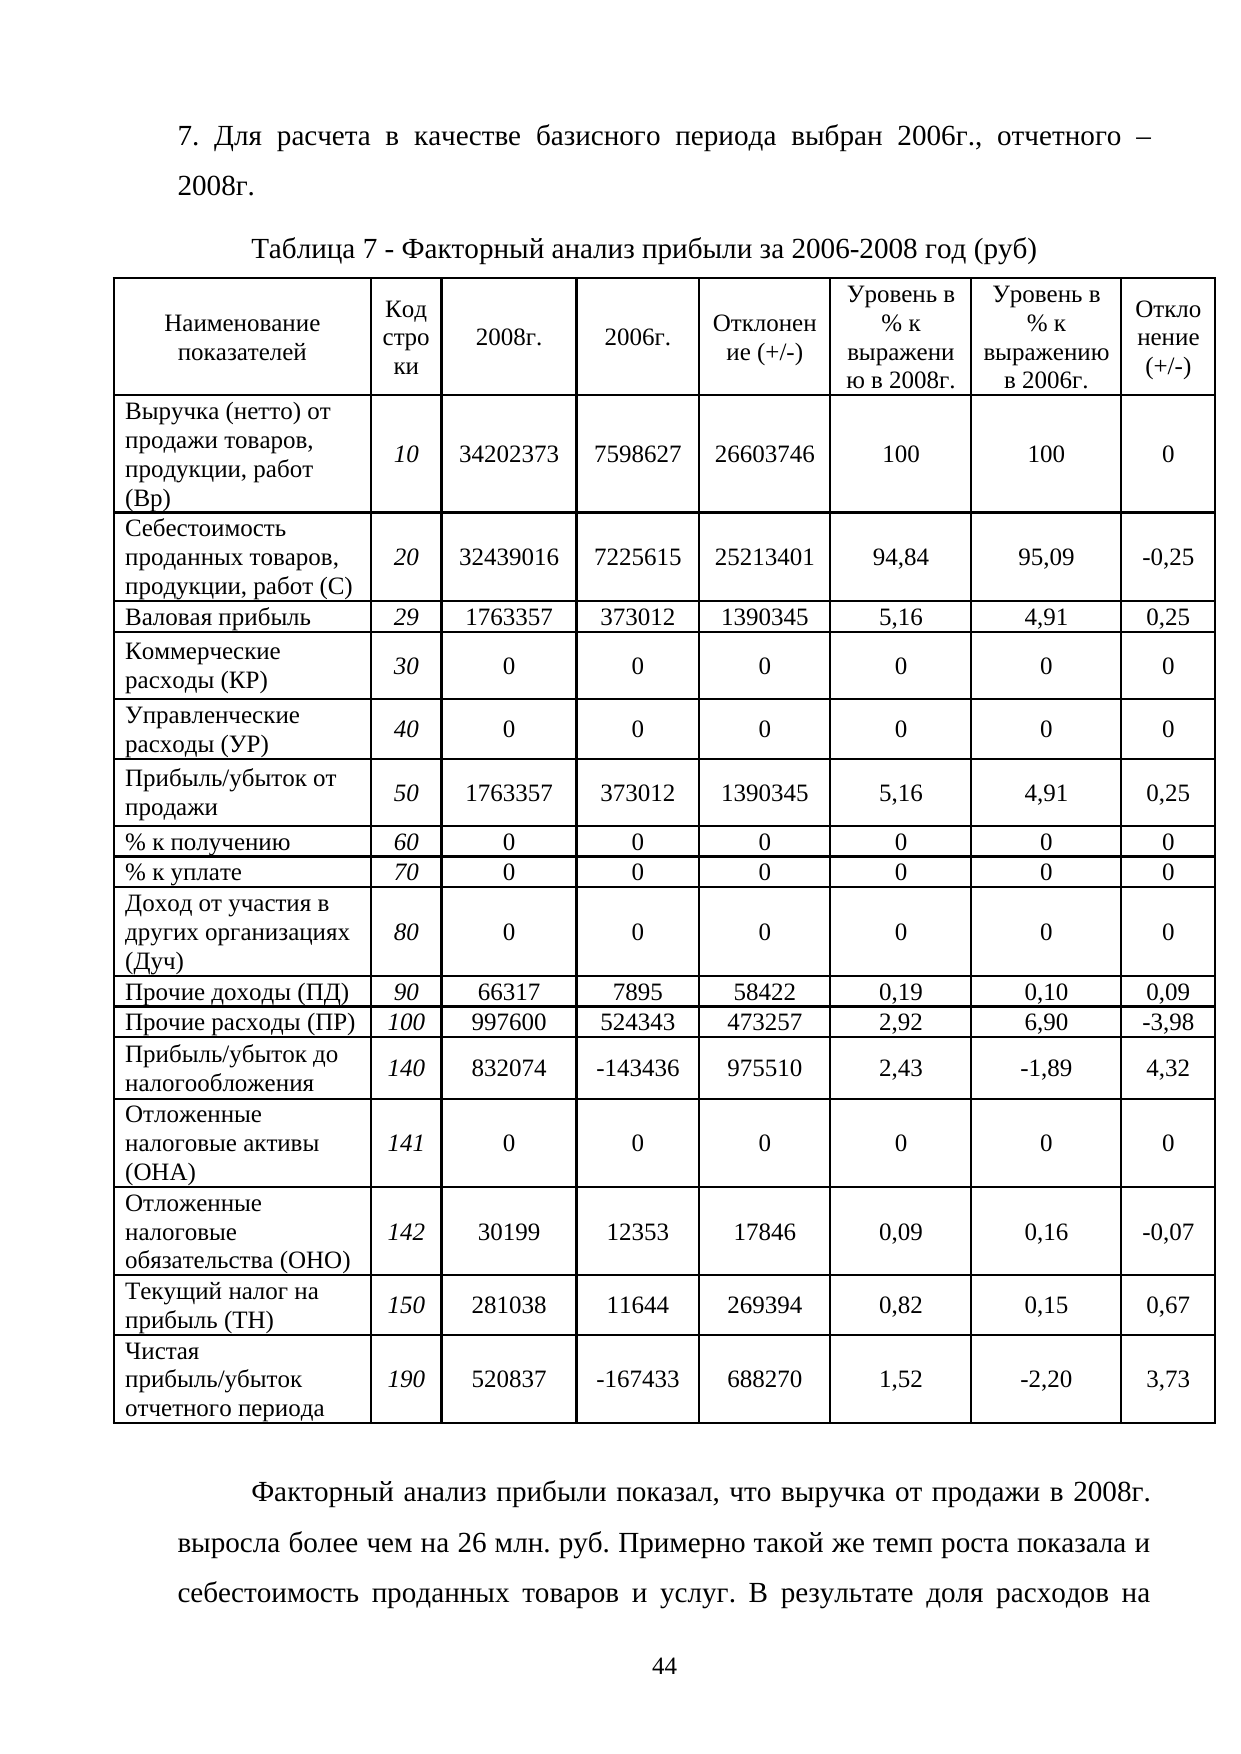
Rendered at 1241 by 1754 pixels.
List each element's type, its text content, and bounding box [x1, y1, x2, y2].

table_cell 30199 [443, 1188, 575, 1274]
table_cell 0 [443, 700, 575, 757]
table_cell Отложенные налоговые обязательства (ОНО) [115, 1188, 370, 1274]
table_cell 0 [972, 858, 1120, 886]
table_cell 0 [972, 888, 1120, 974]
table_cell 141 [372, 1100, 440, 1186]
table_header 2008г. [443, 279, 575, 394]
table_cell 0 [578, 633, 698, 698]
table_cell 0 [1122, 633, 1214, 698]
table_cell Доход от участия в других организациях (Дуч) [115, 888, 370, 974]
table_cell 60 [372, 827, 440, 855]
table_cell 26603746 [700, 396, 829, 511]
table_cell Прочие доходы (ПД) [115, 977, 370, 1005]
table_cell 5,16 [831, 602, 970, 631]
table_cell Прибыль/убыток до налогообложения [115, 1038, 370, 1097]
table_cell 4,32 [1122, 1038, 1214, 1097]
table_cell 34202373 [443, 396, 575, 511]
table_cell 0 [578, 888, 698, 974]
table_cell 0,09 [1122, 977, 1214, 1005]
table_cell 0 [578, 827, 698, 855]
table_cell 1390345 [700, 602, 829, 631]
table_cell 0,09 [831, 1188, 970, 1274]
table_cell 997600 [443, 1008, 575, 1036]
table_cell 0 [972, 633, 1120, 698]
table_cell Текущий налог на прибыль (ТН) [115, 1276, 370, 1334]
table_cell 140 [372, 1038, 440, 1097]
table_cell 0 [972, 1100, 1120, 1186]
table_header Отклонение (+/-) [700, 279, 829, 394]
table_cell 80 [372, 888, 440, 974]
table_cell 58422 [700, 977, 829, 1005]
table_cell 0 [443, 858, 575, 886]
table_cell 12353 [578, 1188, 698, 1274]
table_cell Прочие расходы (ПР) [115, 1008, 370, 1036]
table_cell 0 [831, 633, 970, 698]
table_cell Управленческие расходы (УР) [115, 700, 370, 757]
table_cell 0,25 [1122, 602, 1214, 631]
table_cell 100 [372, 1008, 440, 1036]
table_cell 6,90 [972, 1008, 1120, 1036]
table_cell 0 [972, 827, 1120, 855]
table_cell 0 [831, 858, 970, 886]
table_cell 0 [972, 700, 1120, 757]
table_cell 150 [372, 1276, 440, 1334]
table_cell 0,82 [831, 1276, 970, 1334]
table_cell 269394 [700, 1276, 829, 1334]
table_cell 1763357 [443, 760, 575, 824]
table_cell Коммерческие расходы (КР) [115, 633, 370, 698]
table_cell 524343 [578, 1008, 698, 1036]
table_cell 0 [831, 888, 970, 974]
table_cell -2,20 [972, 1336, 1120, 1422]
table_cell 0 [1122, 827, 1214, 855]
table_header Уровень в % к выражению в 2008г. [831, 279, 970, 394]
table_cell 190 [372, 1336, 440, 1422]
table_cell 0 [700, 700, 829, 757]
table_cell 0 [831, 1100, 970, 1186]
table_cell 20 [372, 514, 440, 600]
table_cell 0,25 [1122, 760, 1214, 824]
table_cell -3,98 [1122, 1008, 1214, 1036]
table_cell 0 [700, 888, 829, 974]
table_cell 70 [372, 858, 440, 886]
table_cell 0 [578, 1100, 698, 1186]
table_cell 473257 [700, 1008, 829, 1036]
table_cell -0,07 [1122, 1188, 1214, 1274]
table_cell 0 [700, 827, 829, 855]
table_cell 0 [443, 827, 575, 855]
table_cell 373012 [578, 602, 698, 631]
table_cell 0 [578, 858, 698, 886]
table_cell 688270 [700, 1336, 829, 1422]
table_cell 2,92 [831, 1008, 970, 1036]
table_cell 0 [1122, 1100, 1214, 1186]
table_cell 0,19 [831, 977, 970, 1005]
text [177, 1474, 1152, 1608]
table_cell 17846 [700, 1188, 829, 1274]
table_cell 520837 [443, 1336, 575, 1422]
table_cell 5,16 [831, 760, 970, 824]
table_cell 4,91 [972, 602, 1120, 631]
table_header Уровень в % к выражению в 2006г. [972, 279, 1120, 394]
table_cell 3,73 [1122, 1336, 1214, 1422]
table_cell 281038 [443, 1276, 575, 1334]
table_cell 50 [372, 760, 440, 824]
table_cell 975510 [700, 1038, 829, 1097]
table_cell 0,15 [972, 1276, 1120, 1334]
table_header Отклонение (+/-) [1122, 279, 1214, 394]
table_cell 0 [1122, 700, 1214, 757]
table_cell 1763357 [443, 602, 575, 631]
table_cell 0 [578, 700, 698, 757]
table_cell 832074 [443, 1038, 575, 1097]
table_cell 0 [1122, 888, 1214, 974]
table_cell 100 [831, 396, 970, 511]
table_cell 7598627 [578, 396, 698, 511]
table_cell % к получению [115, 827, 370, 855]
table_cell 7225615 [578, 514, 698, 600]
table_cell 4,91 [972, 760, 1120, 824]
table_cell Отложенные налоговые активы (ОНА) [115, 1100, 370, 1186]
table_cell 373012 [578, 760, 698, 824]
table_cell Прибыль/убыток от продажи [115, 760, 370, 824]
table_cell Себестоимость проданных товаров, продукции, работ (С) [115, 514, 370, 600]
table_cell 0 [831, 827, 970, 855]
table_cell Выручка (нетто) от продажи товаров, продукции, работ (Вр) [115, 396, 370, 511]
table_cell 0 [443, 1100, 575, 1186]
table_header Код строки [372, 279, 440, 394]
table_cell 0 [700, 858, 829, 886]
table_cell 0 [1122, 396, 1214, 511]
table_cell -143436 [578, 1038, 698, 1097]
table_cell 66317 [443, 977, 575, 1005]
table_cell 0 [1122, 858, 1214, 886]
table_cell -167433 [578, 1336, 698, 1422]
table_cell 0 [700, 1100, 829, 1186]
table_cell Валовая прибыль [115, 602, 370, 631]
table_cell 0,10 [972, 977, 1120, 1005]
table_cell 29 [372, 602, 440, 631]
table_cell 0 [443, 888, 575, 974]
table_cell 95,09 [972, 514, 1120, 600]
table_cell -1,89 [972, 1038, 1120, 1097]
table_cell 30 [372, 633, 440, 698]
table_cell 0 [831, 700, 970, 757]
table_cell 11644 [578, 1276, 698, 1334]
table_cell Чистая прибыль/убыток отчетного периода [115, 1336, 370, 1422]
table_cell % к уплате [115, 858, 370, 886]
table_cell 7895 [578, 977, 698, 1005]
table_cell 40 [372, 700, 440, 757]
text Таблица 7 - Факторный анализ прибыли за 2006-2008 год (руб) [177, 231, 1152, 265]
table_cell 1390345 [700, 760, 829, 824]
table_cell 2,43 [831, 1038, 970, 1097]
table_header 2006г. [578, 279, 698, 394]
table_cell -0,25 [1122, 514, 1214, 600]
table_cell 90 [372, 977, 440, 1005]
table_cell 100 [972, 396, 1120, 511]
table_cell 142 [372, 1188, 440, 1274]
table_cell 10 [372, 396, 440, 511]
table_cell 0 [700, 633, 829, 698]
table_cell 25213401 [700, 514, 829, 600]
table_cell 0,16 [972, 1188, 1120, 1274]
table_cell 0 [443, 633, 575, 698]
table_header Наименование показателей [115, 279, 370, 394]
table_cell 0,67 [1122, 1276, 1214, 1334]
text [177, 118, 1152, 202]
table_cell 1,52 [831, 1336, 970, 1422]
table_cell 94,84 [831, 514, 970, 600]
table_cell 32439016 [443, 514, 575, 600]
